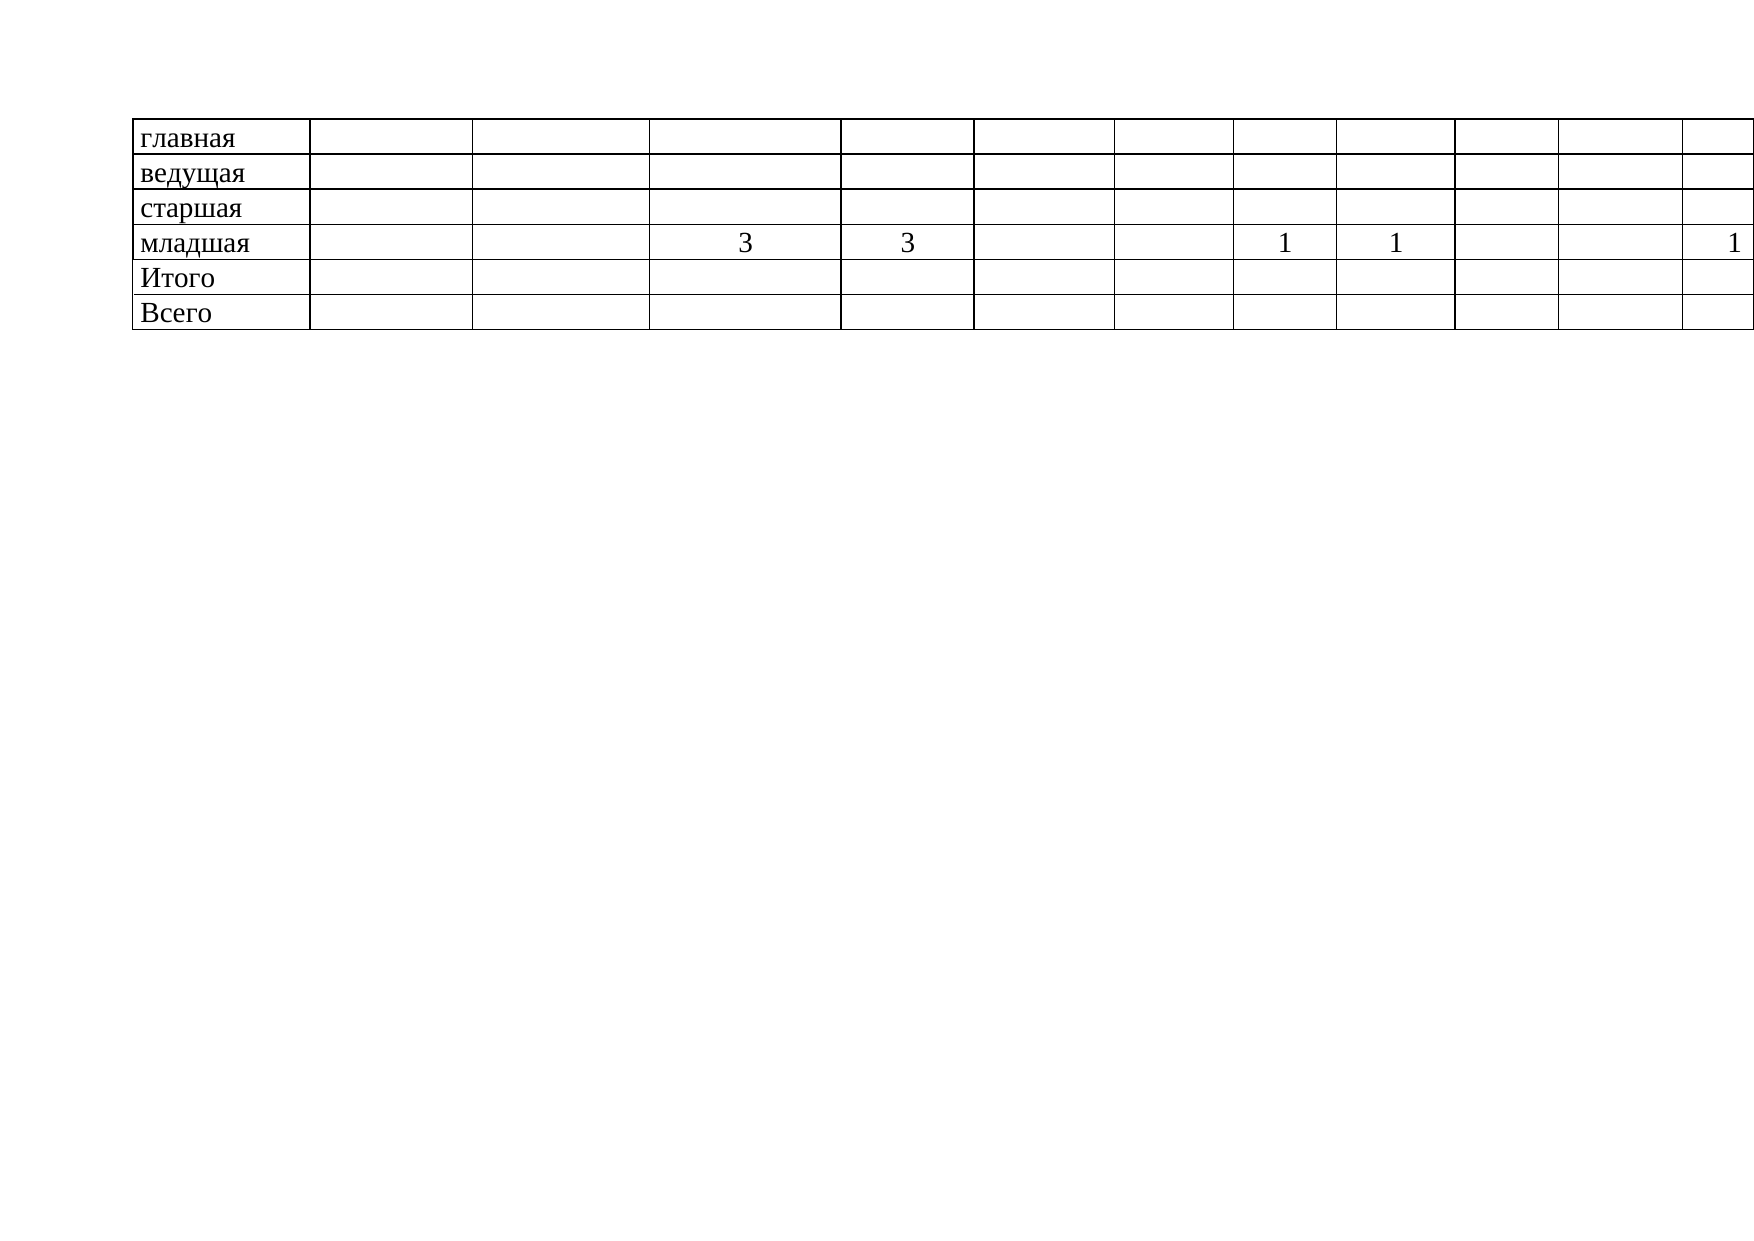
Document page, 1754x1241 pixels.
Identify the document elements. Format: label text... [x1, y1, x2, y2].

table_cell [842, 190, 973, 223]
table_cell младшая [134, 225, 309, 258]
table_cell главная [134, 120, 309, 153]
table_cell [650, 120, 840, 153]
table_cell [650, 295, 840, 329]
table_cell 1 [1683, 225, 1753, 258]
table_cell [1456, 260, 1558, 294]
table_cell [311, 295, 472, 329]
table_cell [1337, 190, 1454, 223]
table_cell Итого [133, 260, 309, 294]
table_cell старшая [134, 190, 309, 223]
table_cell [1234, 295, 1336, 329]
table_cell [1234, 155, 1336, 188]
table_cell 1 [1337, 225, 1454, 258]
table_cell [1234, 190, 1336, 223]
table_cell [1683, 260, 1753, 294]
table_cell [650, 155, 840, 188]
table_cell [1559, 190, 1682, 223]
table_cell [1456, 120, 1558, 153]
table_cell [1115, 120, 1233, 153]
table_cell [1456, 225, 1558, 258]
table_cell [1683, 190, 1753, 223]
table_cell [1337, 295, 1454, 329]
table_cell [473, 120, 649, 153]
table_cell 1 [1234, 225, 1336, 258]
table_cell [975, 260, 1114, 294]
table_cell [1559, 155, 1682, 188]
table_cell [1115, 260, 1233, 294]
table_cell [1337, 120, 1454, 153]
table_cell [842, 295, 973, 329]
table_cell [311, 225, 472, 258]
table_cell 3 [842, 225, 973, 258]
table_cell Всего [133, 294, 309, 329]
table_cell [1234, 120, 1336, 153]
table_cell [1456, 190, 1558, 223]
table_cell [1115, 225, 1233, 258]
table_cell [311, 120, 472, 153]
table_cell [650, 190, 840, 223]
table_cell [1115, 155, 1233, 188]
table_cell [1683, 295, 1753, 329]
table_cell [473, 225, 649, 258]
table_cell [1234, 260, 1336, 294]
table_cell [1559, 260, 1682, 294]
table_cell [1456, 295, 1558, 329]
table_cell [975, 155, 1114, 188]
table_cell [842, 155, 973, 188]
table_cell [1559, 225, 1682, 258]
table_cell [842, 120, 973, 153]
table_cell [975, 120, 1114, 153]
table_cell [311, 155, 472, 188]
table_cell [1683, 120, 1753, 153]
table_cell [473, 295, 649, 329]
table_cell [1456, 155, 1558, 188]
table_cell [1337, 260, 1454, 294]
table_cell [842, 260, 973, 294]
table_cell [1337, 155, 1454, 188]
table_cell [975, 190, 1114, 223]
table_cell [1115, 190, 1233, 223]
table_cell [473, 190, 649, 223]
table_cell [975, 295, 1114, 329]
table_cell [1115, 295, 1233, 329]
table_cell [1559, 120, 1682, 153]
table_cell [311, 190, 472, 223]
table_cell 3 [650, 225, 840, 258]
table_cell [1559, 295, 1682, 329]
table_cell [650, 260, 840, 294]
table_cell [1683, 155, 1753, 188]
table_cell [473, 260, 649, 294]
table_cell ведущая [134, 155, 309, 188]
table_cell [473, 155, 649, 188]
table_cell [975, 225, 1114, 258]
table_cell [311, 260, 472, 294]
